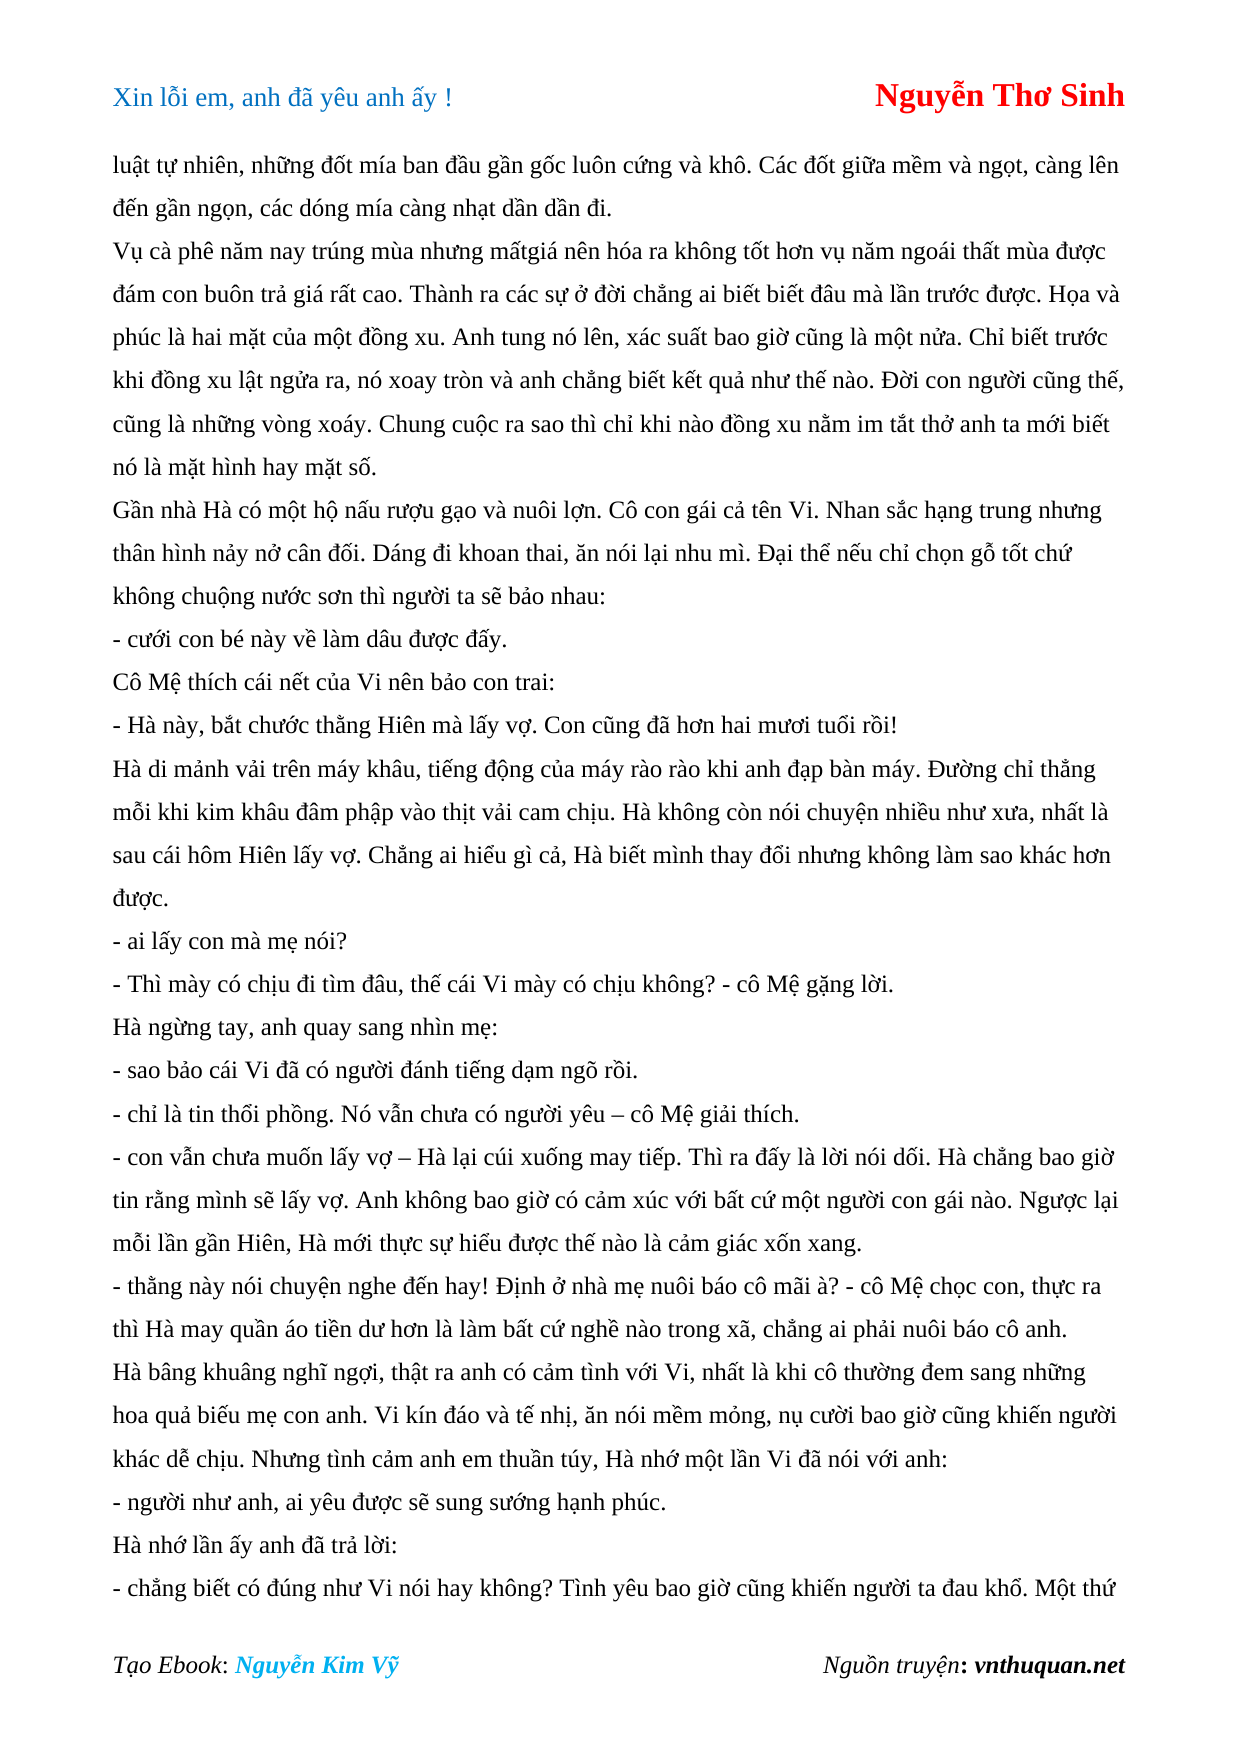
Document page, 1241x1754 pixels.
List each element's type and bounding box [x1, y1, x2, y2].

text [112, 150, 1128, 1602]
